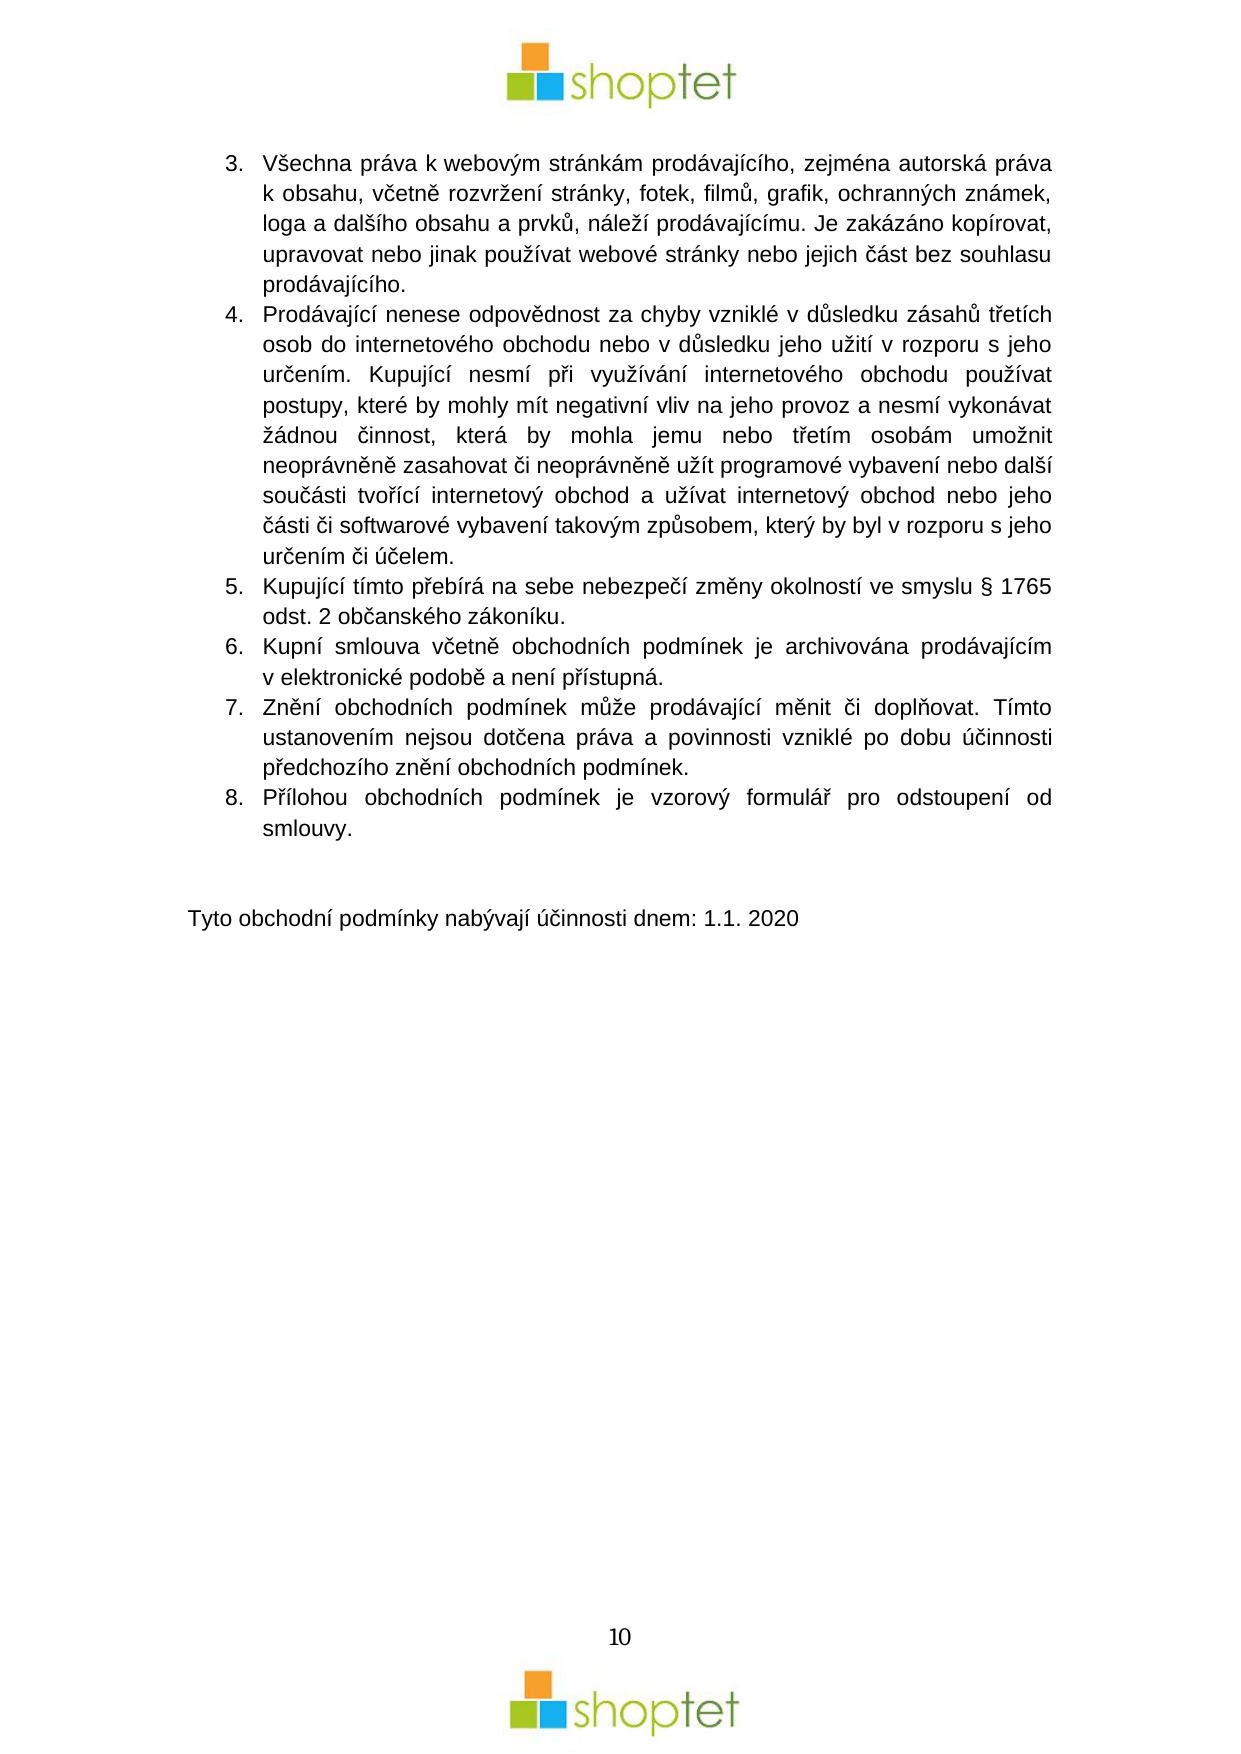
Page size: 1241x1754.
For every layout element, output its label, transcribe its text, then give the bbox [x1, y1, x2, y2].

list Kupní smlouva včetně obchodních podmínek je archivována prodávajícím v elektronické podobě a není přístupná. [225, 633, 1053, 690]
list Znění obchodních podmínek může prodávající měnit či doplňovat. Tímto ustanovením nejsou dotčena práva a povinnosti vzniklé po dobu účinnosti předchozího znění obchodních podmínek. [225, 694, 1053, 781]
list Prodávající nenese odpovědnost za chyby vzniklé v důsledku zásahů třetích osob do internetového obchodu nebo v důsledku jeho užití v rozporu s jeho určením. Kupující nesmí při využívání internetového obchodu používat postupy, které by mohly mít negativní vliv na jeho provoz a nesmí vykonávat žádnou činnost, která by mohla jemu nebo třetím osobám umožnit neoprávněně zasahovat či neoprávněně užít programové vybavení nebo další součásti tvořící internetový obchod a užívat internetový obchod nebo jeho části či softwarové vybavení takovým způsobem, který by byl v rozporu s jeho určením či účelem. [225, 301, 1053, 569]
list Kupující tímto přebírá na sebe nebezpečí změny okolností ve smyslu § 1765 odst. 2 občanského zákoníku. [225, 573, 1053, 629]
text Tyto obchodní podmínky nabývají účinnosti dnem: 1.1. 2020 [187, 905, 1053, 932]
list Přílohou obchodních podmínek je vzorový formulář pro odstoupení od smlouvy. [225, 784, 1053, 841]
picture [494, 1657, 753, 1745]
list Všechna práva k webovým stránkám prodávajícího, zejména autorská práva k obsahu, včetně rozvržení stránky, fotek, filmů, grafik, ochranných známek, loga a dalšího obsahu a prvků, náleží prodávajícímu. Je zakázáno kopírovat, upravovat nebo jinak používat webové stránky nebo jejich část bez souhlasu prodávajícího. [225, 150, 1053, 297]
picture [491, 29, 750, 117]
